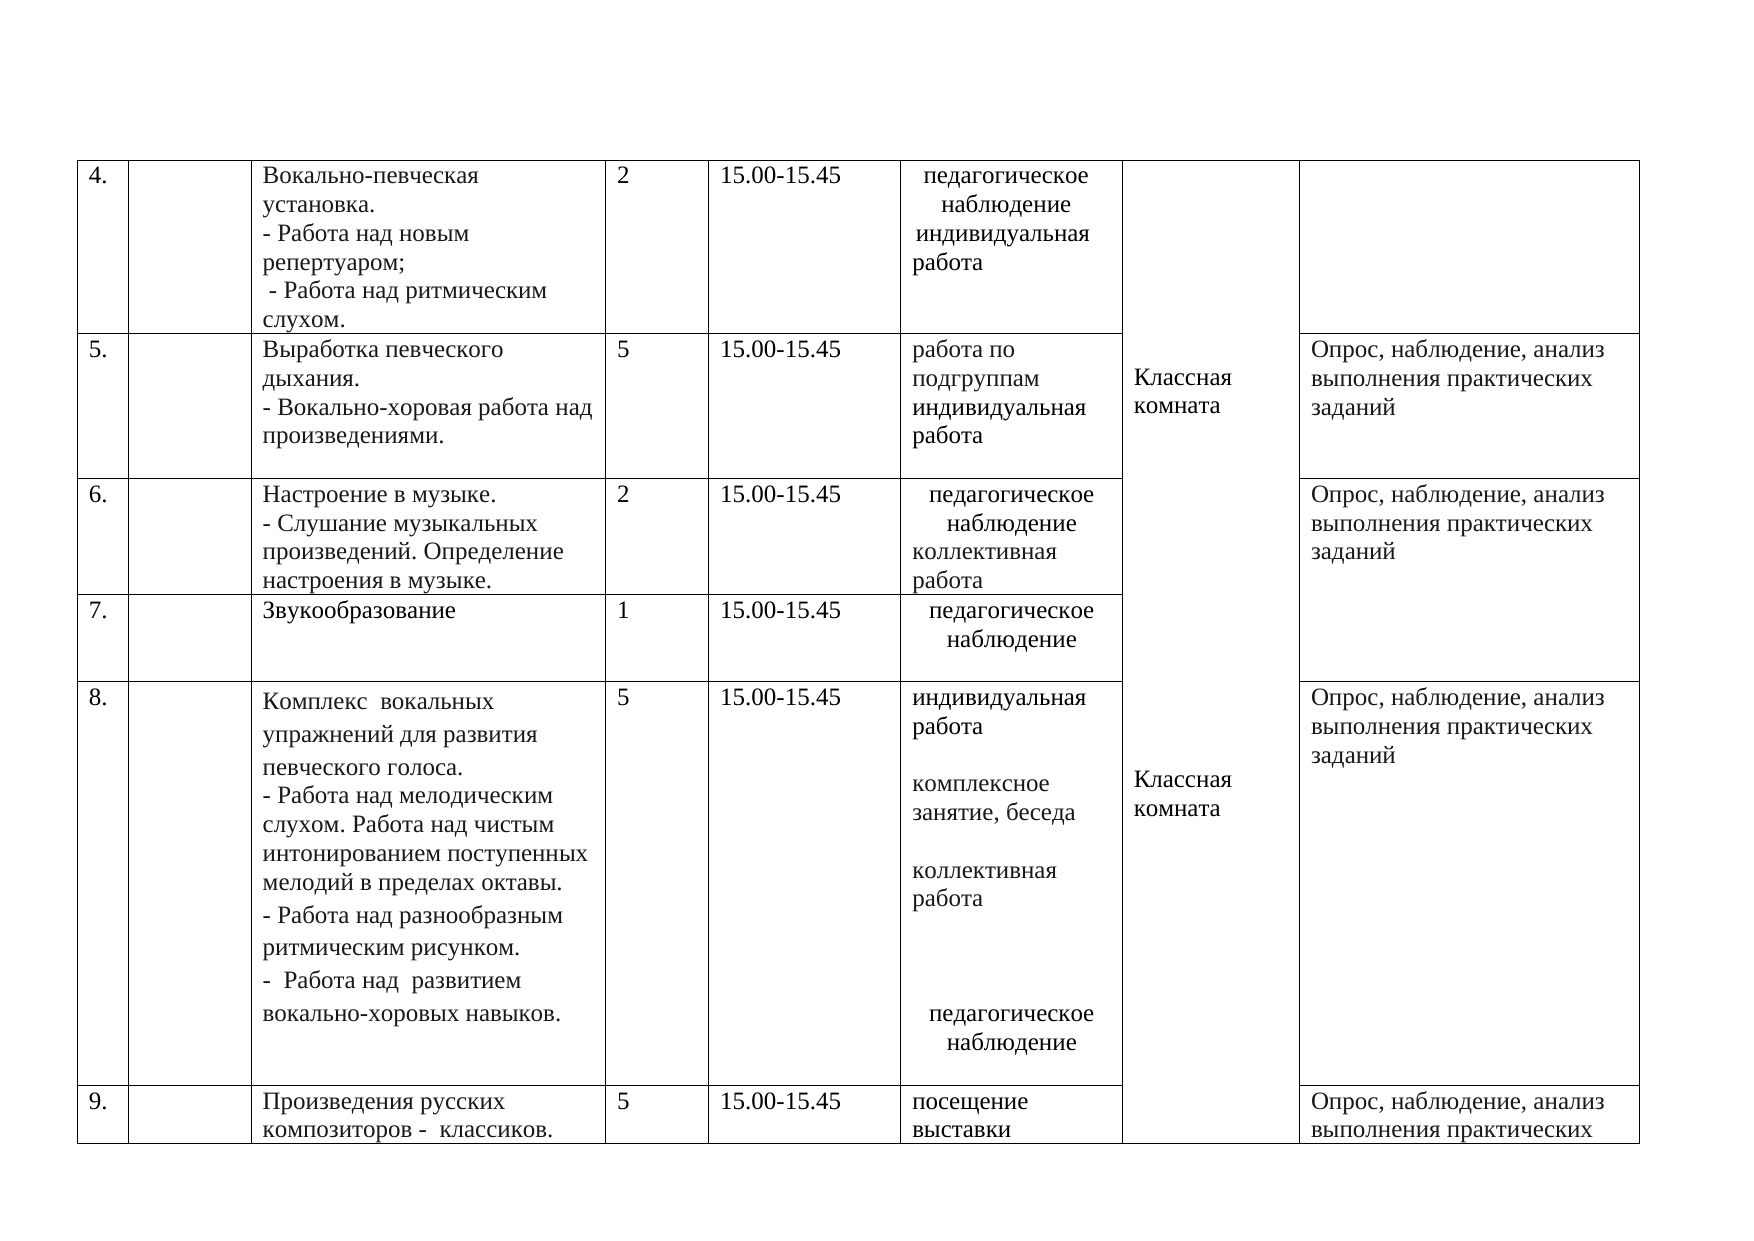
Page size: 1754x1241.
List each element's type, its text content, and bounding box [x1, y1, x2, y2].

table_cell [129, 595, 251, 681]
table_cell Опрос, наблюдение, анализ выполнения практических заданий [1300, 334, 1639, 478]
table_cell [901, 1086, 1122, 1143]
table_cell 5 [606, 682, 708, 1085]
table_cell Звукообразование [252, 595, 605, 681]
table_cell [78, 161, 128, 333]
table_cell 15.00-15.45 [709, 595, 900, 681]
table_cell педагогическое наблюдение коллективная работа [901, 479, 1122, 594]
table_cell 5 [606, 334, 708, 478]
table_cell Вокально-певческая установка. - Работа над новым репертуаром; - Работа над ритмическим слухом. [252, 161, 605, 333]
table_cell [129, 1086, 251, 1143]
table_cell Опрос, наблюдение, анализ выполнения практических заданий [1300, 682, 1639, 1085]
table_cell педагогическое наблюдение [901, 595, 1122, 681]
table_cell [901, 161, 1122, 333]
table_cell [129, 682, 251, 1085]
table_cell [78, 479, 128, 594]
table_cell 2 [606, 161, 708, 333]
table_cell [1300, 1086, 1639, 1143]
table_cell [78, 595, 128, 681]
table_cell 15.00-15.45 [709, 682, 900, 1085]
table_cell [78, 1086, 128, 1143]
table_cell Настроение в музыке. - Слушание музыкальных произведений. Определение настроения в музыке. [252, 479, 605, 594]
table_cell [78, 682, 128, 1085]
table_cell [129, 479, 251, 594]
table_cell 15.00-15.45 [709, 334, 900, 478]
table_cell 2 [606, 479, 708, 594]
table_cell индивидуальная работа комплексное занятие, беседа коллективная работа педагогическое наблюдение [901, 682, 1122, 1085]
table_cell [252, 1086, 605, 1143]
table_cell Комплекс вокальных упражнений для развития певческого голоса. - Работа над мелодическим слухом. Работа над чистым интонированием поступенных мелодий в пределах октавы. - Работа над разнообразным ритмическим рисунком. - Работа над развитием вокально-хоровых навыков. [252, 682, 605, 1085]
table_cell Выработка певческого дыхания. - Вокально-хоровая работа над произведениями. [252, 334, 605, 478]
table_cell Опрос, наблюдение, анализ выполнения практических заданий [1300, 479, 1639, 681]
table_cell 5 [606, 1086, 708, 1143]
table_cell 15.00-15.45 [709, 479, 900, 594]
table_cell 15.00-15.45 [709, 1086, 900, 1143]
table_cell [129, 334, 251, 478]
table_cell [78, 334, 128, 478]
table_cell 15.00-15.45 [709, 161, 900, 333]
table_cell работа по подгруппам индивидуальная работа [901, 334, 1122, 478]
table_cell [129, 161, 251, 333]
table_cell 1 [606, 595, 708, 681]
